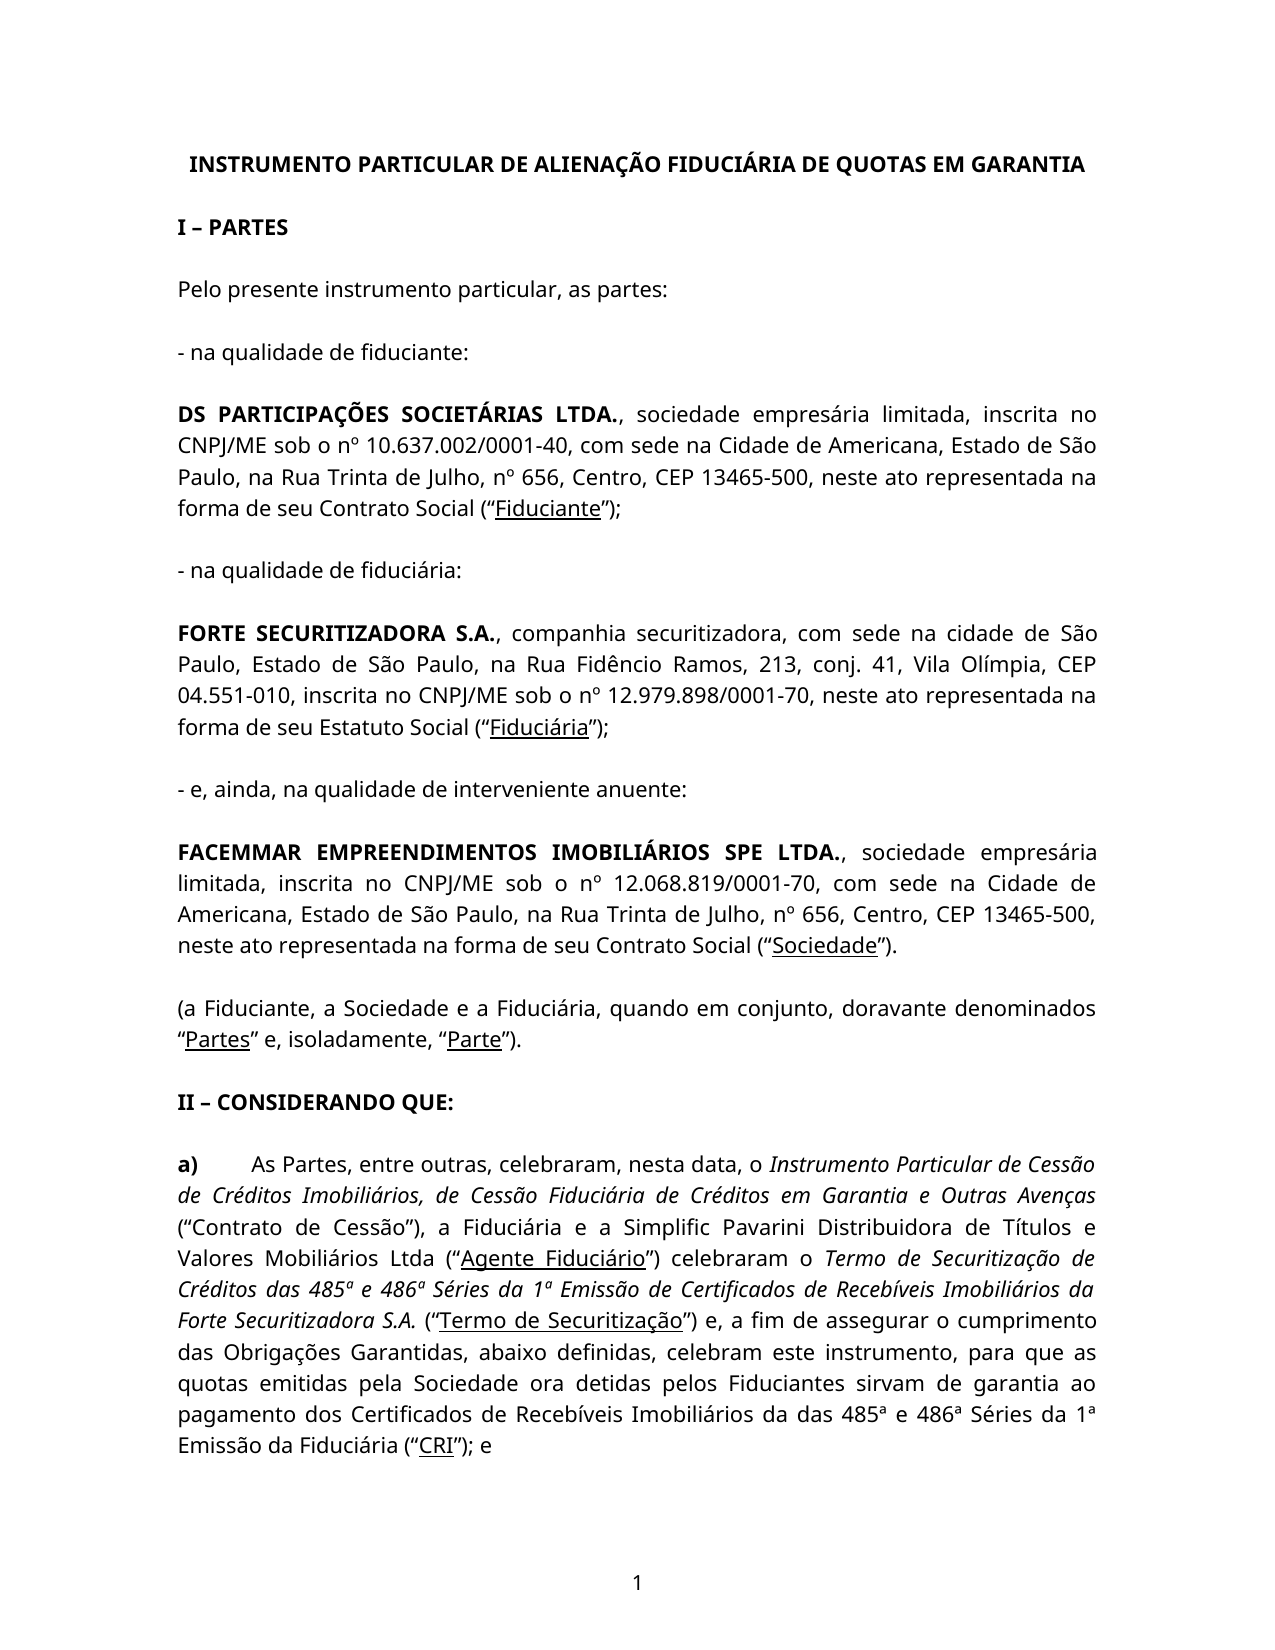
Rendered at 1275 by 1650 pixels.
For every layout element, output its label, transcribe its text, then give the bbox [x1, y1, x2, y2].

text DS PARTICIPAÇÕES SOCIETÁRIAS LTDA., sociedade empresária limitada, inscrita no CNPJ/ME sob o nº 10.637.002/0001-40, com sede na Cidade de Americana, Estado de São Paulo, na Rua Trinta de Julho, nº 656, Centro, CEP 13465-500, neste ato representada na forma de seu Contrato Social (“Fiduciante”); [177, 398, 1098, 523]
text a) As Partes, entre outras, celebraram, nesta data, o Instrumento Particular de Cessão de Créditos Imobiliários, de Cessão Fiduciária de Créditos em Garantia e Outras Avenças (“Contrato de Cessão”), a Fiduciária e a Simplific Pavarini Distribuidora de Títulos e Valores Mobiliários Ltda (“Agente Fiduciário”) celebraram o Termo de Securitização de Créditos das 485ª e 486ª Séries da 1ª Emissão de Certificados de Recebíveis Imobiliários da Forte Securitizadora S.A. (“Termo de Securitização”) e, a fim de assegurar o cumprimento das Obrigações Garantidas, abaixo definidas, celebram este instrumento, para que as quotas emitidas pela Sociedade ora detidas pelos Fiduciantes sirvam de garantia ao pagamento dos Certificados de Recebíveis Imobiliários da das 485ª e 486ª Séries da 1ª Emissão da Fiduciária (“CRI”); e [177, 1148, 1098, 1460]
text Pelo presente instrumento particular, as partes: [177, 273, 1098, 304]
text - na qualidade de fiduciante: [177, 335, 1098, 366]
text FACEMMAR EMPREENDIMENTOS IMOBILIÁRIOS SPE LTDA., sociedade empresária limitada, inscrita no CNPJ/ME sob o nº 12.068.819/0001-70, com sede na Cidade de Americana, Estado de São Paulo, na Rua Trinta de Julho, nº 656, Centro, CEP 13465-500, neste ato representada na forma de seu Contrato Social (“Sociedade”). [177, 835, 1098, 960]
text - e, ainda, na qualidade de interveniente anuente: [177, 773, 1098, 804]
subtitle II – CONSIDERANDO QUE: [177, 1085, 1098, 1116]
text (a Fiduciante, a Sociedade e a Fiduciária, quando em conjunto, doravante denominados “Partes” e, isoladamente, “Parte”). [177, 991, 1098, 1054]
subtitle INSTRUMENTO PARTICULAR DE ALIENAÇÃO FIDUCIÁRIA DE QUOTAS EM GARANTIA [177, 148, 1098, 179]
text - na qualidade de fiduciária: [177, 554, 1098, 585]
text FORTE SECURITIZADORA S.A., companhia securitizadora, com sede na cidade de São Paulo, Estado de São Paulo, na Rua Fidêncio Ramos, 213, conj. 41, Vila Olímpia, CEP 04.551-010, inscrita no CNPJ/ME sob o nº 12.979.898/0001-70, neste ato representada na forma de seu Estatuto Social (“Fiduciária”); [177, 616, 1098, 741]
subtitle I – PARTES [177, 210, 1098, 241]
